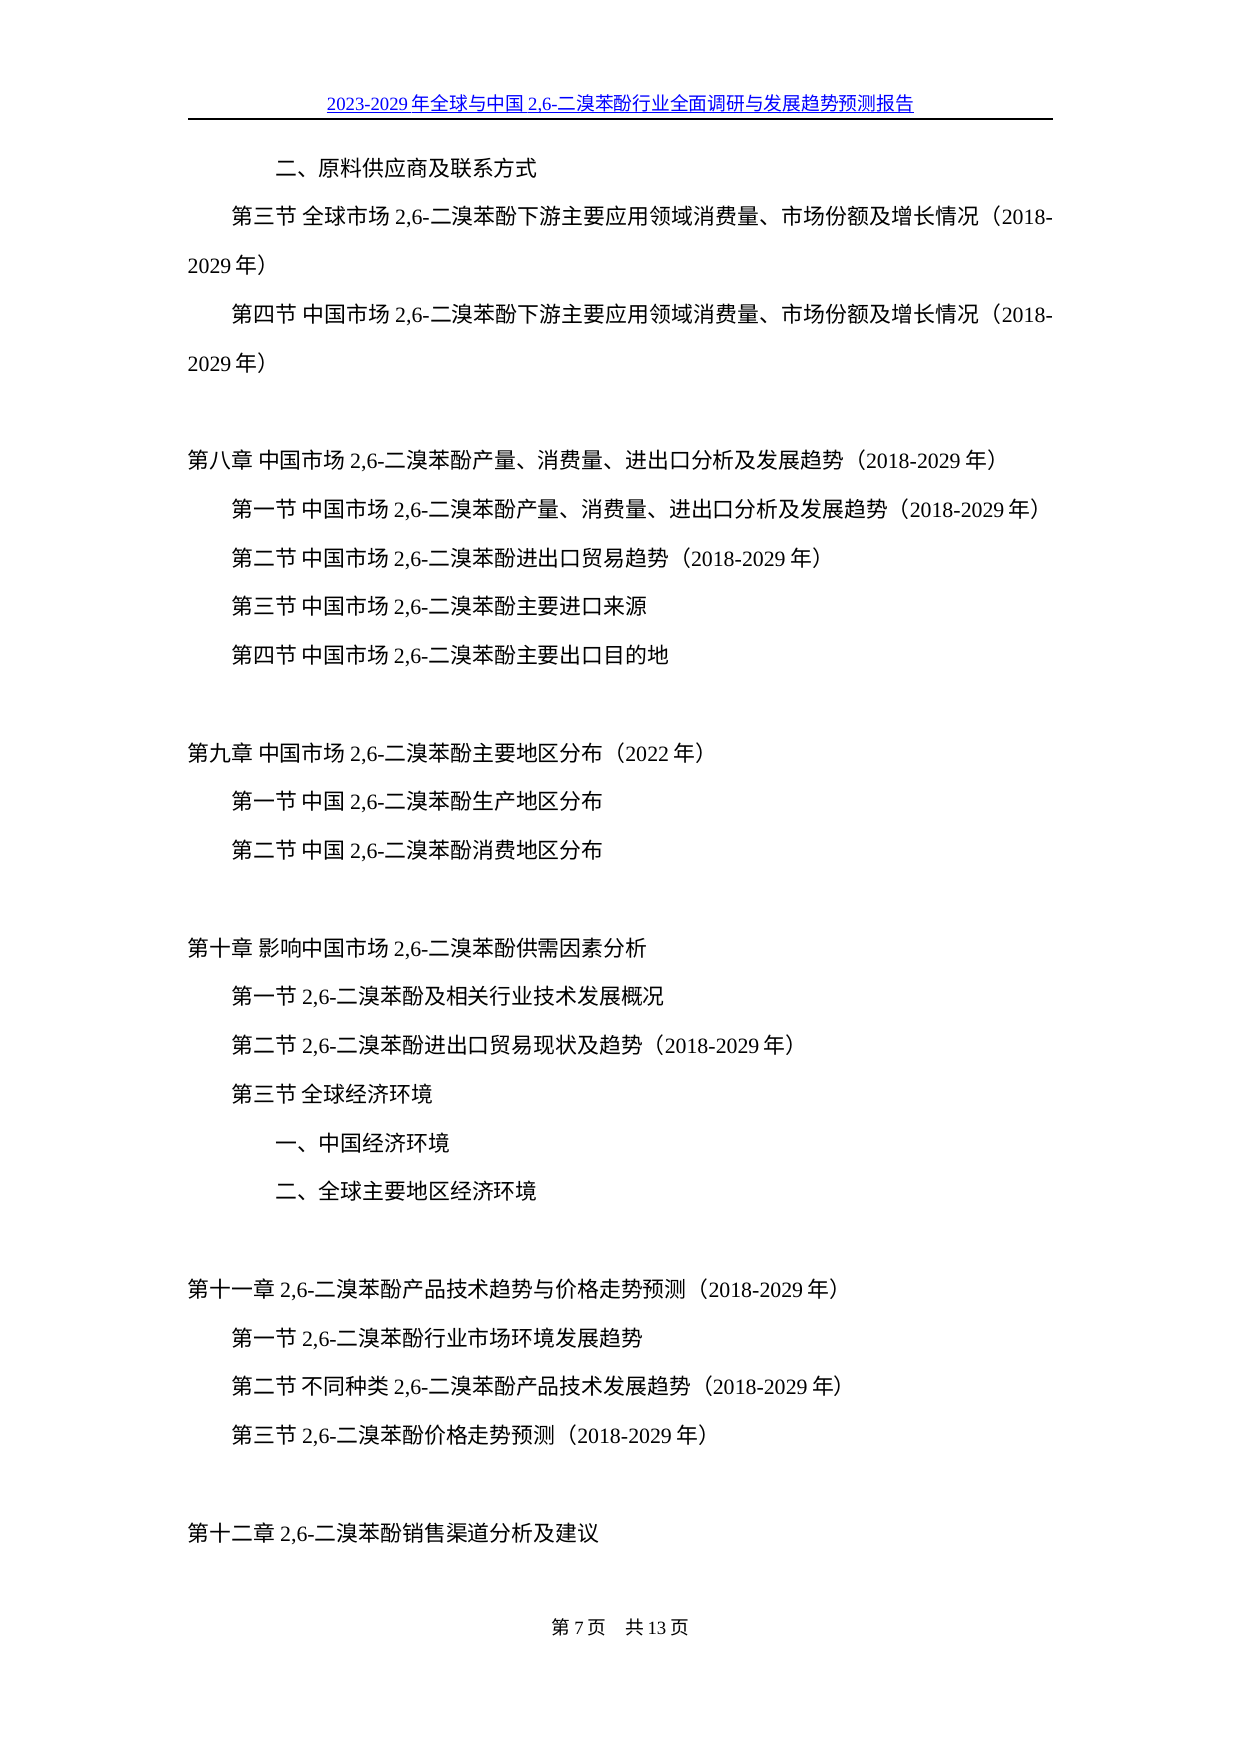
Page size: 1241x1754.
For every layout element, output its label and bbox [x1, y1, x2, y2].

text [187, 150, 1053, 1548]
